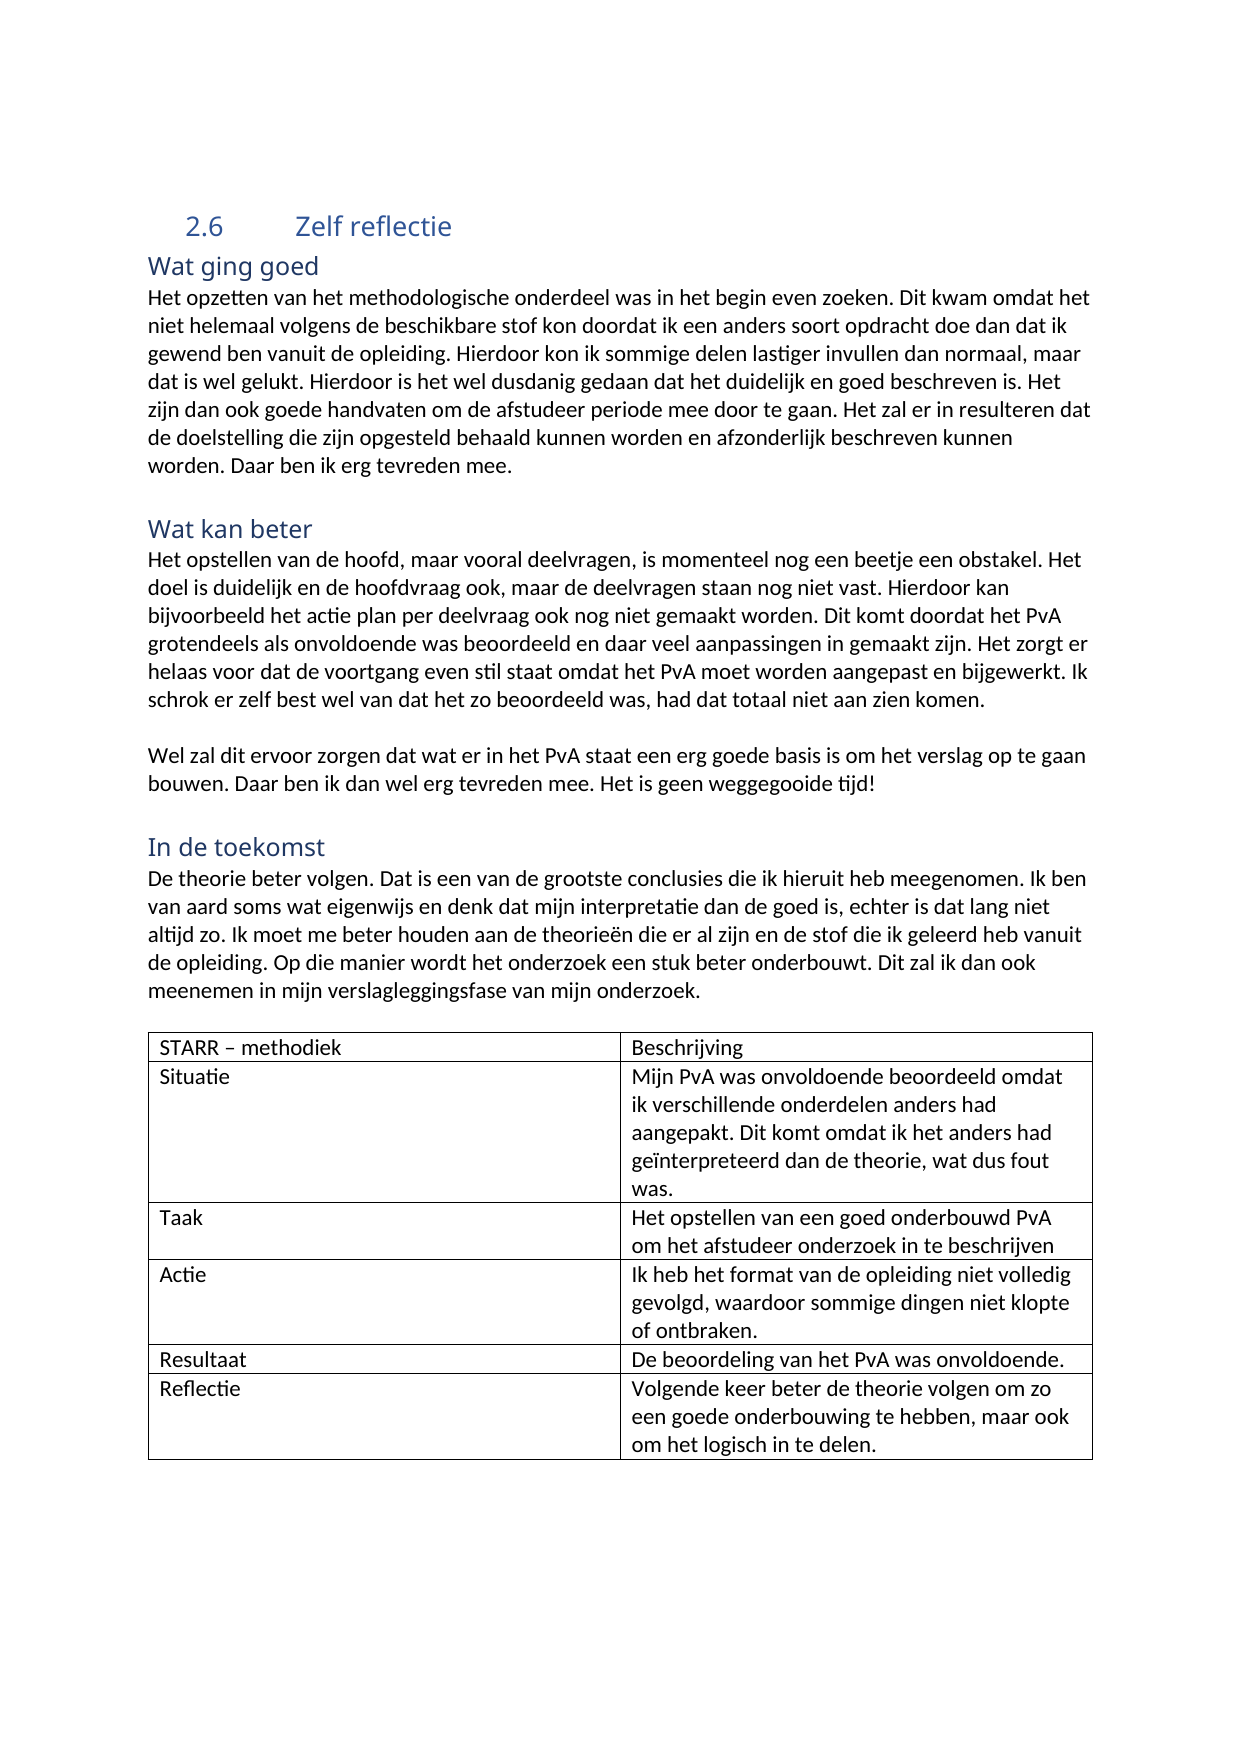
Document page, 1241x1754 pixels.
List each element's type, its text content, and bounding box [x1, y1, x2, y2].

table_cell Resultaat [149, 1345, 620, 1373]
text Het opzetten van het methodologische onderdeel was in het begin even zoeken. Dit kwam omdat het niet helemaal volgens de beschikbare stof kon doordat ik een anders soort opdracht doe dan dat ik gewend ben vanuit de opleiding. Hierdoor kon ik sommige delen lastiger invullen dan normaal, maar dat is wel gelukt. Hierdoor is het wel dusdanig gedaan dat het duidelijk en goed beschreven is. Het zijn dan ook goede handvaten om de afstudeer periode mee door te gaan. Het zal er in resulteren dat de doelstelling die zijn opgesteld behaald kunnen worden en afzonderlijk beschreven kunnen worden. Daar ben ik erg tevreden mee. [148, 283, 1093, 479]
table_cell Mijn PvA was onvoldoende beoordeeld omdat ik verschillende onderdelen anders had aangepakt. Dit komt omdat ik het anders had geïnterpreteerd dan de theorie, wat dus fout was. [621, 1062, 1092, 1202]
text Wel zal dit ervoor zorgen dat wat er in het PvA staat een erg goede basis is om het verslag op te gaan bouwen. Daar ben ik dan wel erg tevreden mee. Het is geen weggegooide tijd! [148, 741, 1093, 797]
table_cell Reflectie [149, 1374, 620, 1458]
text Het opstellen van de hoofd, maar vooral deelvragen, is momenteel nog een beetje een obstakel. Het doel is duidelijk en de hoofdvraag ook, maar de deelvragen staan nog niet vast. Hierdoor kan bijvoorbeeld het actie plan per deelvraag ook nog niet gemaakt worden. Dit komt doordat het PvA grotendeels als onvoldoende was beoordeeld en daar veel aanpassingen in gemaakt zijn. Het zorgt er helaas voor dat de voortgang even stil staat omdat het PvA moet worden aangepast en bijgewerkt. Ik schrok er zelf best wel van dat het zo beoordeeld was, had dat totaal niet aan zien komen. [148, 545, 1093, 713]
table_cell Het opstellen van een goed onderbouwd PvA om het afstudeer onderzoek in te beschrijven [621, 1203, 1092, 1259]
text De theorie beter volgen. Dat is een van de grootste conclusies die ik hieruit heb meegenomen. Ik ben van aard soms wat eigenwijs en denk dat mijn interpretatie dan de goed is, echter is dat lang niet altijd zo. Ik moet me beter houden aan de theorieën die er al zijn en de stof die ik geleerd heb vanuit de opleiding. Op die manier wordt het onderzoek een stuk beter onderbouwt. Dit zal ik dan ook meenemen in mijn verslagleggingsfase van mijn onderzoek. [148, 864, 1093, 1004]
table_cell Taak [149, 1203, 620, 1259]
table_cell Volgende keer beter de theorie volgen om zo een goede onderbouwing te hebben, maar ook om het logisch in te delen. [621, 1374, 1092, 1458]
subtitle Wat kan beter [148, 511, 1093, 545]
subtitle Wat ging goed [148, 249, 1093, 283]
table_cell Situatie [149, 1062, 620, 1202]
table_cell Actie [149, 1260, 620, 1344]
table_header Beschrijving [621, 1033, 1092, 1061]
table_cell Ik heb het format van de opleiding niet volledig gevolgd, waardoor sommige dingen niet klopte of ontbraken. [621, 1260, 1092, 1344]
table_header STARR – methodiek [149, 1033, 620, 1061]
subtitle Zelf reflectie [185, 208, 1093, 245]
table_cell De beoordeling van het PvA was onvoldoende. [621, 1345, 1092, 1373]
subtitle In de toekomst [148, 830, 1093, 864]
